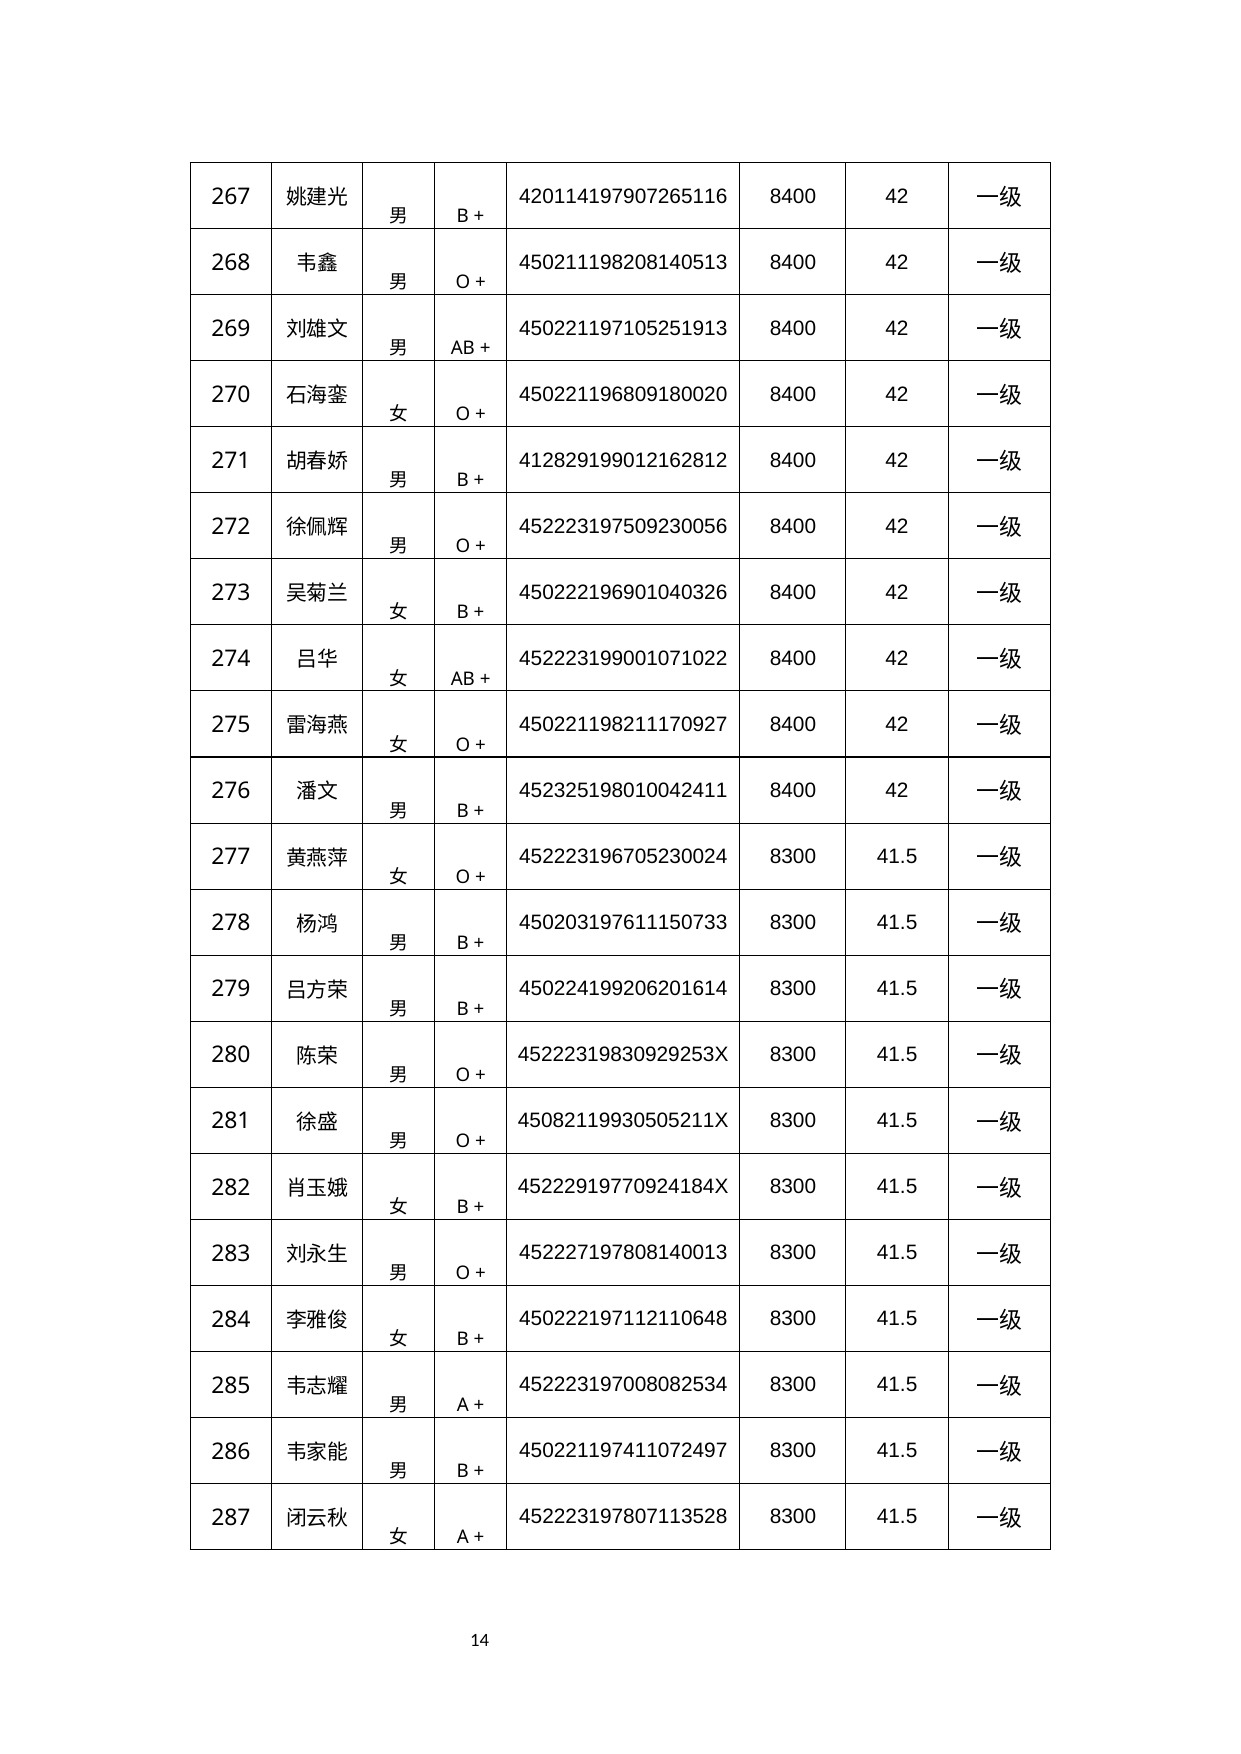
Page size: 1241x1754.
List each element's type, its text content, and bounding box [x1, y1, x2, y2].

table_cell 274 [191, 625, 271, 690]
table_cell 270 [191, 361, 271, 426]
table_cell 一级 [949, 559, 1050, 624]
table_cell 李雅俊 [272, 1286, 362, 1351]
table_cell 一级 [949, 1220, 1050, 1285]
table_cell 452223197509230056 [507, 493, 739, 558]
table_cell 275 [191, 691, 271, 756]
table_cell 45222919770924184X [507, 1154, 739, 1219]
table_cell B + [435, 427, 506, 492]
table_cell 一级 [949, 625, 1050, 690]
table_cell 杨鸿 [272, 890, 362, 954]
table_cell 287 [191, 1484, 271, 1549]
table_cell 徐佩辉 [272, 493, 362, 558]
table_cell 450221197411072497 [507, 1418, 739, 1483]
table_cell 一级 [949, 758, 1050, 822]
table_cell 8400 [740, 758, 845, 822]
table_cell O + [435, 229, 506, 294]
table_cell 272 [191, 493, 271, 558]
table_cell 283 [191, 1220, 271, 1285]
table_cell 8300 [740, 1022, 845, 1087]
table_cell 男 [363, 493, 434, 558]
table_cell 雷海燕 [272, 691, 362, 756]
table_cell 一级 [949, 956, 1050, 1021]
table_cell 8400 [740, 559, 845, 624]
table_cell 陈荣 [272, 1022, 362, 1087]
table_cell B + [435, 956, 506, 1021]
table_cell B + [435, 559, 506, 624]
table_cell 男 [363, 956, 434, 1021]
table_cell 8300 [740, 1418, 845, 1483]
table_cell 刘雄文 [272, 295, 362, 360]
table_cell 450203197611150733 [507, 890, 739, 954]
table_cell 8300 [740, 1484, 845, 1549]
table_cell 姚建光 [272, 163, 362, 228]
table_cell 41.5 [846, 1484, 948, 1549]
table_cell 肖玉娥 [272, 1154, 362, 1219]
table_cell 8400 [740, 295, 845, 360]
table_cell 黄燕萍 [272, 824, 362, 888]
table_cell 一级 [949, 427, 1050, 492]
table_cell 一级 [949, 1286, 1050, 1351]
table_cell 42 [846, 758, 948, 822]
table_cell 450224199206201614 [507, 956, 739, 1021]
table_cell 一级 [949, 163, 1050, 228]
table_cell 450221197105251913 [507, 295, 739, 360]
table_cell 韦鑫 [272, 229, 362, 294]
table_cell B + [435, 1418, 506, 1483]
table_cell 282 [191, 1154, 271, 1219]
table_cell 277 [191, 824, 271, 888]
table_cell 8400 [740, 229, 845, 294]
table_cell 一级 [949, 1022, 1050, 1087]
table_cell 42 [846, 295, 948, 360]
table_cell 8300 [740, 890, 845, 954]
table_cell 269 [191, 295, 271, 360]
table_cell A + [435, 1352, 506, 1417]
table_cell 452325198010042411 [507, 758, 739, 822]
table_cell 一级 [949, 1088, 1050, 1153]
table_cell 8300 [740, 824, 845, 888]
table_cell 8300 [740, 1352, 845, 1417]
table_cell 男 [363, 163, 434, 228]
table_cell 41.5 [846, 1154, 948, 1219]
table_cell 420114197907265116 [507, 163, 739, 228]
table_cell 450222196901040326 [507, 559, 739, 624]
table_cell 闭云秋 [272, 1484, 362, 1549]
table_cell 一级 [949, 1154, 1050, 1219]
table_cell 412829199012162812 [507, 427, 739, 492]
table_cell 452223197807113528 [507, 1484, 739, 1549]
table_cell 279 [191, 956, 271, 1021]
table_cell 452223197008082534 [507, 1352, 739, 1417]
table_cell 女 [363, 1154, 434, 1219]
table_cell 452227197808140013 [507, 1220, 739, 1285]
table_cell 男 [363, 758, 434, 822]
table_cell 41.5 [846, 1286, 948, 1351]
table_cell 271 [191, 427, 271, 492]
table_cell 吴菊兰 [272, 559, 362, 624]
table_cell B + [435, 1286, 506, 1351]
table_cell B + [435, 163, 506, 228]
table_cell 男 [363, 1088, 434, 1153]
table_cell 267 [191, 163, 271, 228]
table_cell 一级 [949, 493, 1050, 558]
table_cell AB + [435, 625, 506, 690]
table_cell 45082119930505211X [507, 1088, 739, 1153]
table_cell 276 [191, 758, 271, 822]
table_cell 女 [363, 361, 434, 426]
table_cell 278 [191, 890, 271, 954]
table_cell 450221198211170927 [507, 691, 739, 756]
table_cell 8300 [740, 1154, 845, 1219]
table_cell B + [435, 758, 506, 822]
table_cell 42 [846, 493, 948, 558]
table_cell O + [435, 1088, 506, 1153]
table_cell 42 [846, 625, 948, 690]
table_cell 286 [191, 1418, 271, 1483]
table_cell O + [435, 691, 506, 756]
table_cell 41.5 [846, 1088, 948, 1153]
table_cell 42 [846, 163, 948, 228]
table_cell 42 [846, 691, 948, 756]
table_cell 女 [363, 625, 434, 690]
table_cell 42 [846, 229, 948, 294]
table_cell 450222197112110648 [507, 1286, 739, 1351]
table_cell 8400 [740, 163, 845, 228]
table_cell 胡春娇 [272, 427, 362, 492]
table_cell 8400 [740, 493, 845, 558]
table_cell 285 [191, 1352, 271, 1417]
table_cell 8400 [740, 361, 845, 426]
table_cell 41.5 [846, 824, 948, 888]
table_cell 8300 [740, 1088, 845, 1153]
table_cell 452223199001071022 [507, 625, 739, 690]
table_cell 刘永生 [272, 1220, 362, 1285]
table_cell 41.5 [846, 956, 948, 1021]
table_cell 一级 [949, 229, 1050, 294]
table_cell 8400 [740, 427, 845, 492]
table_cell 8400 [740, 625, 845, 690]
table_cell 41.5 [846, 1022, 948, 1087]
table_cell 8400 [740, 691, 845, 756]
table_cell 450211198208140513 [507, 229, 739, 294]
table_cell 一级 [949, 1484, 1050, 1549]
table_cell O + [435, 824, 506, 888]
table_cell 吕华 [272, 625, 362, 690]
table_cell 45222319830929253X [507, 1022, 739, 1087]
table_cell 女 [363, 1286, 434, 1351]
table_cell 一级 [949, 1418, 1050, 1483]
table_cell 一级 [949, 1352, 1050, 1417]
table_cell 41.5 [846, 1352, 948, 1417]
table_cell 吕方荣 [272, 956, 362, 1021]
table_cell 8300 [740, 956, 845, 1021]
table_cell 男 [363, 1352, 434, 1417]
table_cell 273 [191, 559, 271, 624]
table_cell 8300 [740, 1286, 845, 1351]
table_cell 281 [191, 1088, 271, 1153]
table_cell 男 [363, 1220, 434, 1285]
table_cell 280 [191, 1022, 271, 1087]
table_cell 268 [191, 229, 271, 294]
table_cell 韦家能 [272, 1418, 362, 1483]
table_cell 450221196809180020 [507, 361, 739, 426]
table_cell 女 [363, 1484, 434, 1549]
table_cell 42 [846, 427, 948, 492]
table_cell 8300 [740, 1220, 845, 1285]
table_cell 42 [846, 559, 948, 624]
table_cell B + [435, 1154, 506, 1219]
table_cell 女 [363, 824, 434, 888]
table_cell 男 [363, 890, 434, 954]
table_cell 石海銮 [272, 361, 362, 426]
table_cell 女 [363, 691, 434, 756]
table_cell 41.5 [846, 1220, 948, 1285]
table_cell O + [435, 1220, 506, 1285]
table_cell 男 [363, 229, 434, 294]
table_cell 42 [846, 361, 948, 426]
table_cell 男 [363, 295, 434, 360]
table_cell A + [435, 1484, 506, 1549]
table_cell 452223196705230024 [507, 824, 739, 888]
table_cell 一级 [949, 361, 1050, 426]
table_cell 徐盛 [272, 1088, 362, 1153]
table_cell O + [435, 1022, 506, 1087]
table_cell 一级 [949, 890, 1050, 954]
table_cell O + [435, 493, 506, 558]
table_cell 一级 [949, 824, 1050, 888]
table_cell 男 [363, 427, 434, 492]
table_cell 一级 [949, 295, 1050, 360]
table_cell 男 [363, 1418, 434, 1483]
table_cell 潘文 [272, 758, 362, 822]
table_cell 韦志耀 [272, 1352, 362, 1417]
table_cell AB + [435, 295, 506, 360]
table_cell 41.5 [846, 890, 948, 954]
table_cell 41.5 [846, 1418, 948, 1483]
table_cell B + [435, 890, 506, 954]
table_cell 男 [363, 1022, 434, 1087]
table_cell O + [435, 361, 506, 426]
table_cell 一级 [949, 691, 1050, 756]
table_cell 女 [363, 559, 434, 624]
table_cell 284 [191, 1286, 271, 1351]
